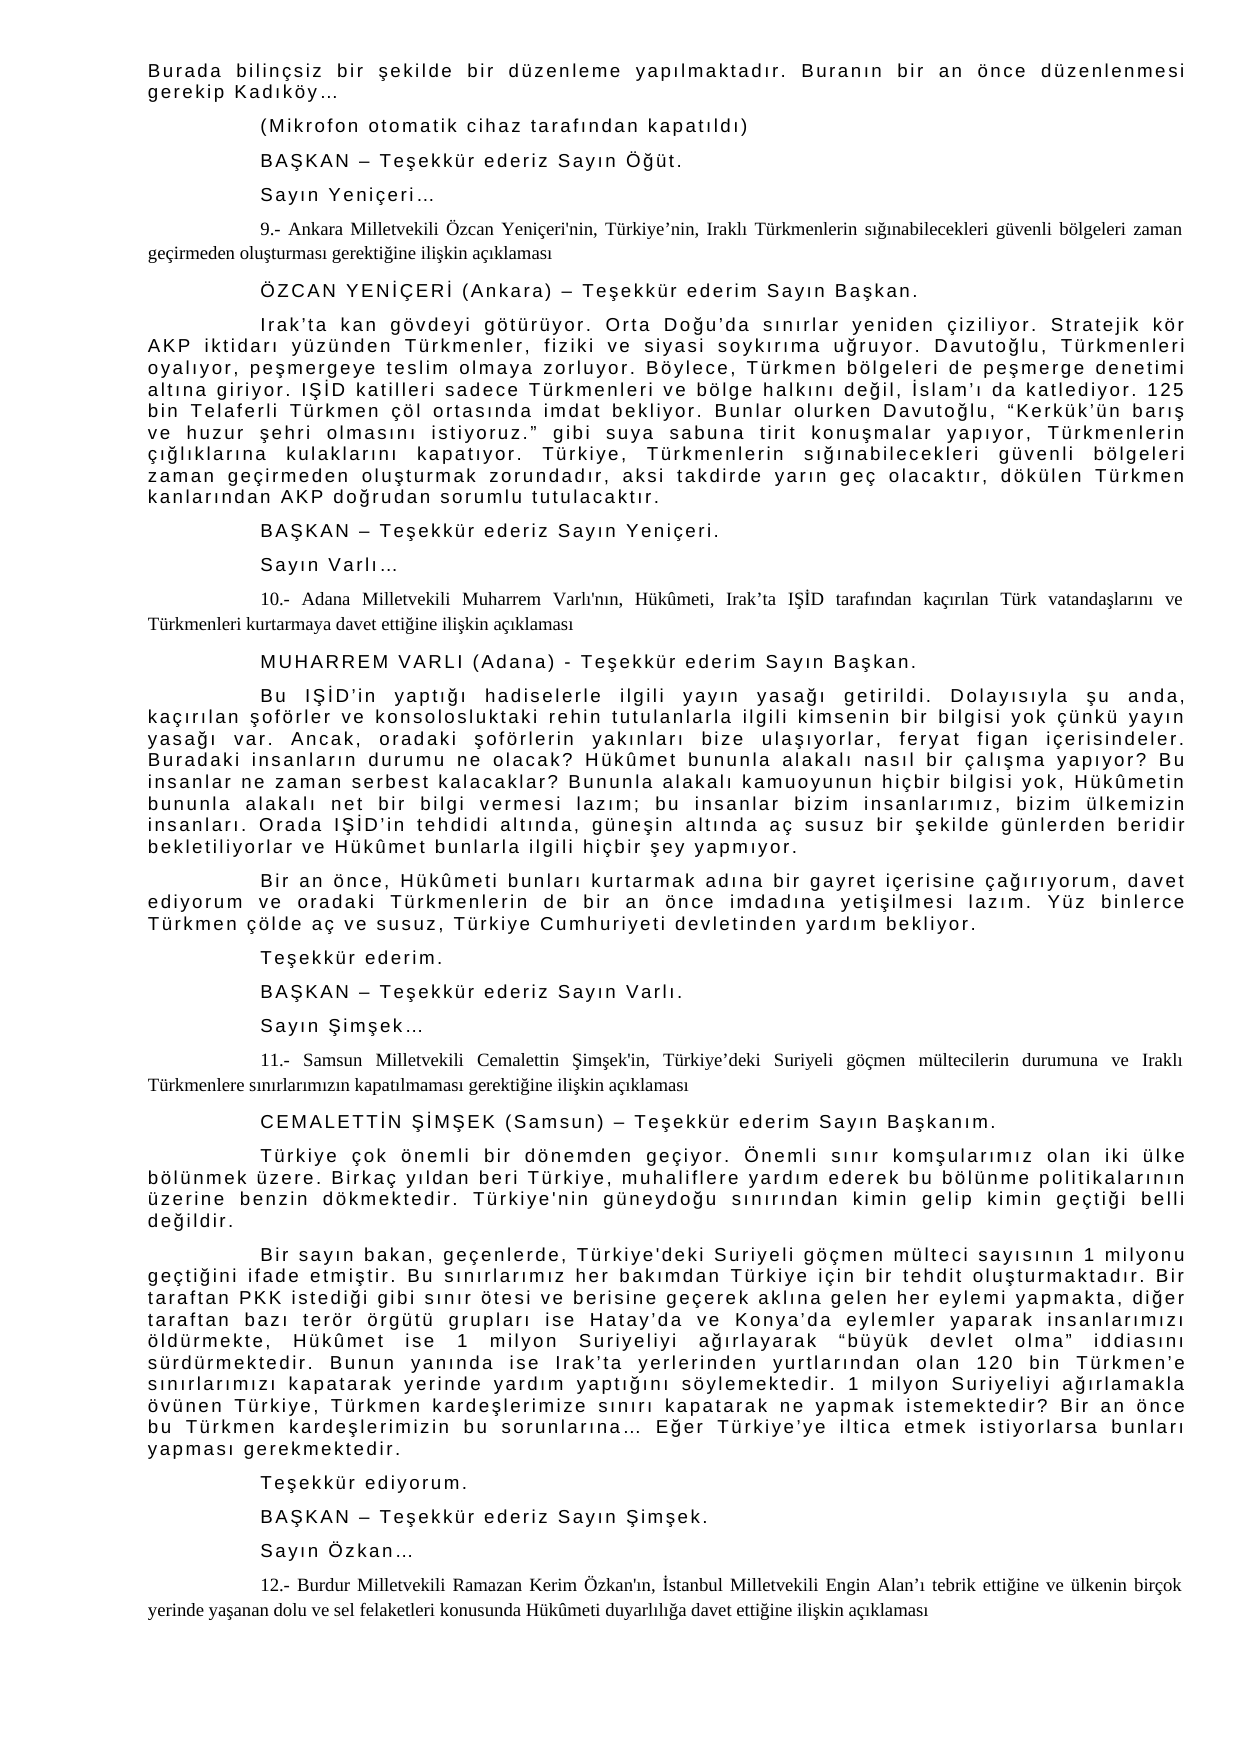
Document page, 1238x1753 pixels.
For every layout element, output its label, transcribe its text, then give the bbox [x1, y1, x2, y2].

text Teşekkür ederim. [148, 947, 1186, 968]
text Türkiye çok önemli bir dönemden geçiyor. Önemli sınır komşularımız olan iki ülke bölünmek üzere. Birkaç yıldan beri Türkiye, muhaliflere yardım ederek bu bölünme politikalarının üzerine benzin dökmektedir. Türkiye'nin güneydoğu sınırından kimin gelip kimin geçtiği belli değildir. [148, 1145, 1186, 1231]
text Sayın Özkan… [148, 1540, 1186, 1562]
text MUHARREM VARLI (Adana) - Teşekkür ederim Sayın Başkan. [148, 650, 1186, 672]
text (Mikrofon otomatik cihaz tarafından kapatıldı) [148, 115, 1186, 137]
text Bir sayın bakan, geçenlerde, Türkiye'deki Suriyeli göçmen mülteci sayısının 1 milyonu geçtiğini ifade etmiştir. Bu sınırlarımız her bakımdan Türkiye için bir tehdit oluşturmaktadır. Bir taraftan PKK istediği gibi sınır ötesi ve berisine geçerek aklına gelen her eylemi yapmakta, diğer taraftan bazı terör örgütü grupları ise Hatay’da ve Konya’da eylemler yaparak insanlarımızı öldürmekte, Hükûmet ise 1 milyon Suriyeliyi ağırlayarak “büyük devlet olma” iddiasını sürdürmektedir. Bunun yanında ise Irak’ta yerlerinden yurtlarından olan 120 bin Türkmen’e sınırlarımızı kapatarak yerinde yardım yaptığını söylemektedir. 1 milyon Suriyeliyi ağırlamakla övünen Türkiye, Türkmen kardeşlerimize sınırı kapatarak ne yapmak istemektedir? Bir an önce bu Türkmen kardeşlerimizin bu sorunlarına… Eğer Türkiye’ye iltica etmek istiyorlarsa bunları yapması gerekmektedir. [148, 1244, 1186, 1459]
text BAŞKAN – Teşekkür ederiz Sayın Yeniçeri. [148, 520, 1186, 542]
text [148, 60, 1186, 103]
text ÖZCAN YENİÇERİ (Ankara) – Teşekkür ederim Sayın Başkan. [148, 279, 1186, 301]
text 9.- Ankara Milletvekili Özcan Yeniçeri'nin, Türkiye’nin, Iraklı Türkmenlerin sığınabilecekleri güvenli bölgeleri zaman geçirmeden oluşturması gerektiğine ilişkin açıklaması [148, 217, 1184, 264]
text 10.- Adana Milletvekili Muharrem Varlı'nın, Hükûmeti, Irak’ta IŞİD tarafından kaçırılan Türk vatandaşlarını ve Türkmenleri kurtarmaya davet ettiğine ilişkin açıklaması [148, 588, 1184, 635]
text 12.- Burdur Milletvekili Ramazan Kerim Özkan'ın, İstanbul Milletvekili Engin Alan’ı tebrik ettiğine ve ülkenin birçok yerinde yaşanan dolu ve sel felaketleri konusunda Hükûmeti duyarlılığa davet ettiğine ilişkin açıklaması [148, 1574, 1184, 1620]
text Sayın Yeniçeri… [148, 183, 1186, 205]
text Bir an önce, Hükûmeti bunları kurtarmak adına bir gayret içerisine çağırıyorum, davet ediyorum ve oradaki Türkmenlerin de bir an önce imdadına yetişilmesi lazım. Yüz binlerce Türkmen çölde aç ve susuz, Türkiye Cumhuriyeti devletinden yardım bekliyor. [148, 869, 1186, 934]
text Teşekkür ediyorum. [148, 1472, 1186, 1493]
text BAŞKAN – Teşekkür ederiz Sayın Öğüt. [148, 149, 1186, 171]
text Irak’ta kan gövdeyi götürüyor. Orta Doğu’da sınırlar yeniden çiziliyor. Stratejik kör AKP iktidarı yüzünden Türkmenler, fiziki ve siyasi soykırıma uğruyor. Davutoğlu, Türkmenleri oyalıyor, peşmergeye teslim olmaya zorluyor. Böylece, Türkmen bölgeleri de peşmerge denetimi altına giriyor. IŞİD katilleri sadece Türkmenleri ve bölge halkını değil, İslam’ı da katlediyor. 125 bin Telaferli Türkmen çöl ortasında imdat bekliyor. Bunlar olurken Davutoğlu, “Kerkük’ün barış ve huzur şehri olmasını istiyoruz.” gibi suya sabuna tirit konuşmalar yapıyor, Türkmenlerin çığlıklarına kulaklarını kapatıyor. Türkiye, Türkmenlerin sığınabilecekleri güvenli bölgeleri zaman geçirmeden oluşturmak zorundadır, aksi takdirde yarın geç olacaktır, dökülen Türkmen kanlarından AKP doğrudan sorumlu tutulacaktır. [148, 314, 1186, 508]
text Sayın Varlı… [148, 554, 1186, 576]
text Bu IŞİD’in yaptığı hadiselerle ilgili yayın yasağı getirildi. Dolayısıyla şu anda, kaçırılan şoförler ve konsolosluktaki rehin tutulanlarla ilgili kimsenin bir bilgisi yok çünkü yayın yasağı var. Ancak, oradaki şoförlerin yakınları bize ulaşıyorlar, feryat figan içerisindeler. Buradaki insanların durumu ne olacak? Hükûmet bununla alakalı nasıl bir çalışma yapıyor? Bu insanlar ne zaman serbest kalacaklar? Bununla alakalı kamuoyunun hiçbir bilgisi yok, Hükûmetin bununla alakalı net bir bilgi vermesi lazım; bu insanlar bizim insanlarımız, bizim ülkemizin insanları. Orada IŞİD’in tehdidi altında, güneşin altında aç susuz bir şekilde günlerden beridir bekletiliyorlar ve Hükûmet bunlarla ilgili hiçbir şey yapmıyor. [148, 684, 1186, 857]
text 11.- Samsun Milletvekili Cemalettin Şimşek'in, Türkiye’deki Suriyeli göçmen mültecilerin durumuna ve Iraklı Türkmenlere sınırlarımızın kapatılmaması gerektiğine ilişkin açıklaması [148, 1049, 1184, 1095]
text CEMALETTİN ŞİMŞEK (Samsun) – Teşekkür ederim Sayın Başkanım. [148, 1111, 1186, 1132]
text BAŞKAN – Teşekkür ederiz Sayın Şimşek. [148, 1506, 1186, 1527]
text BAŞKAN – Teşekkür ederiz Sayın Varlı. [148, 981, 1186, 1002]
text Sayın Şimşek… [148, 1015, 1186, 1036]
